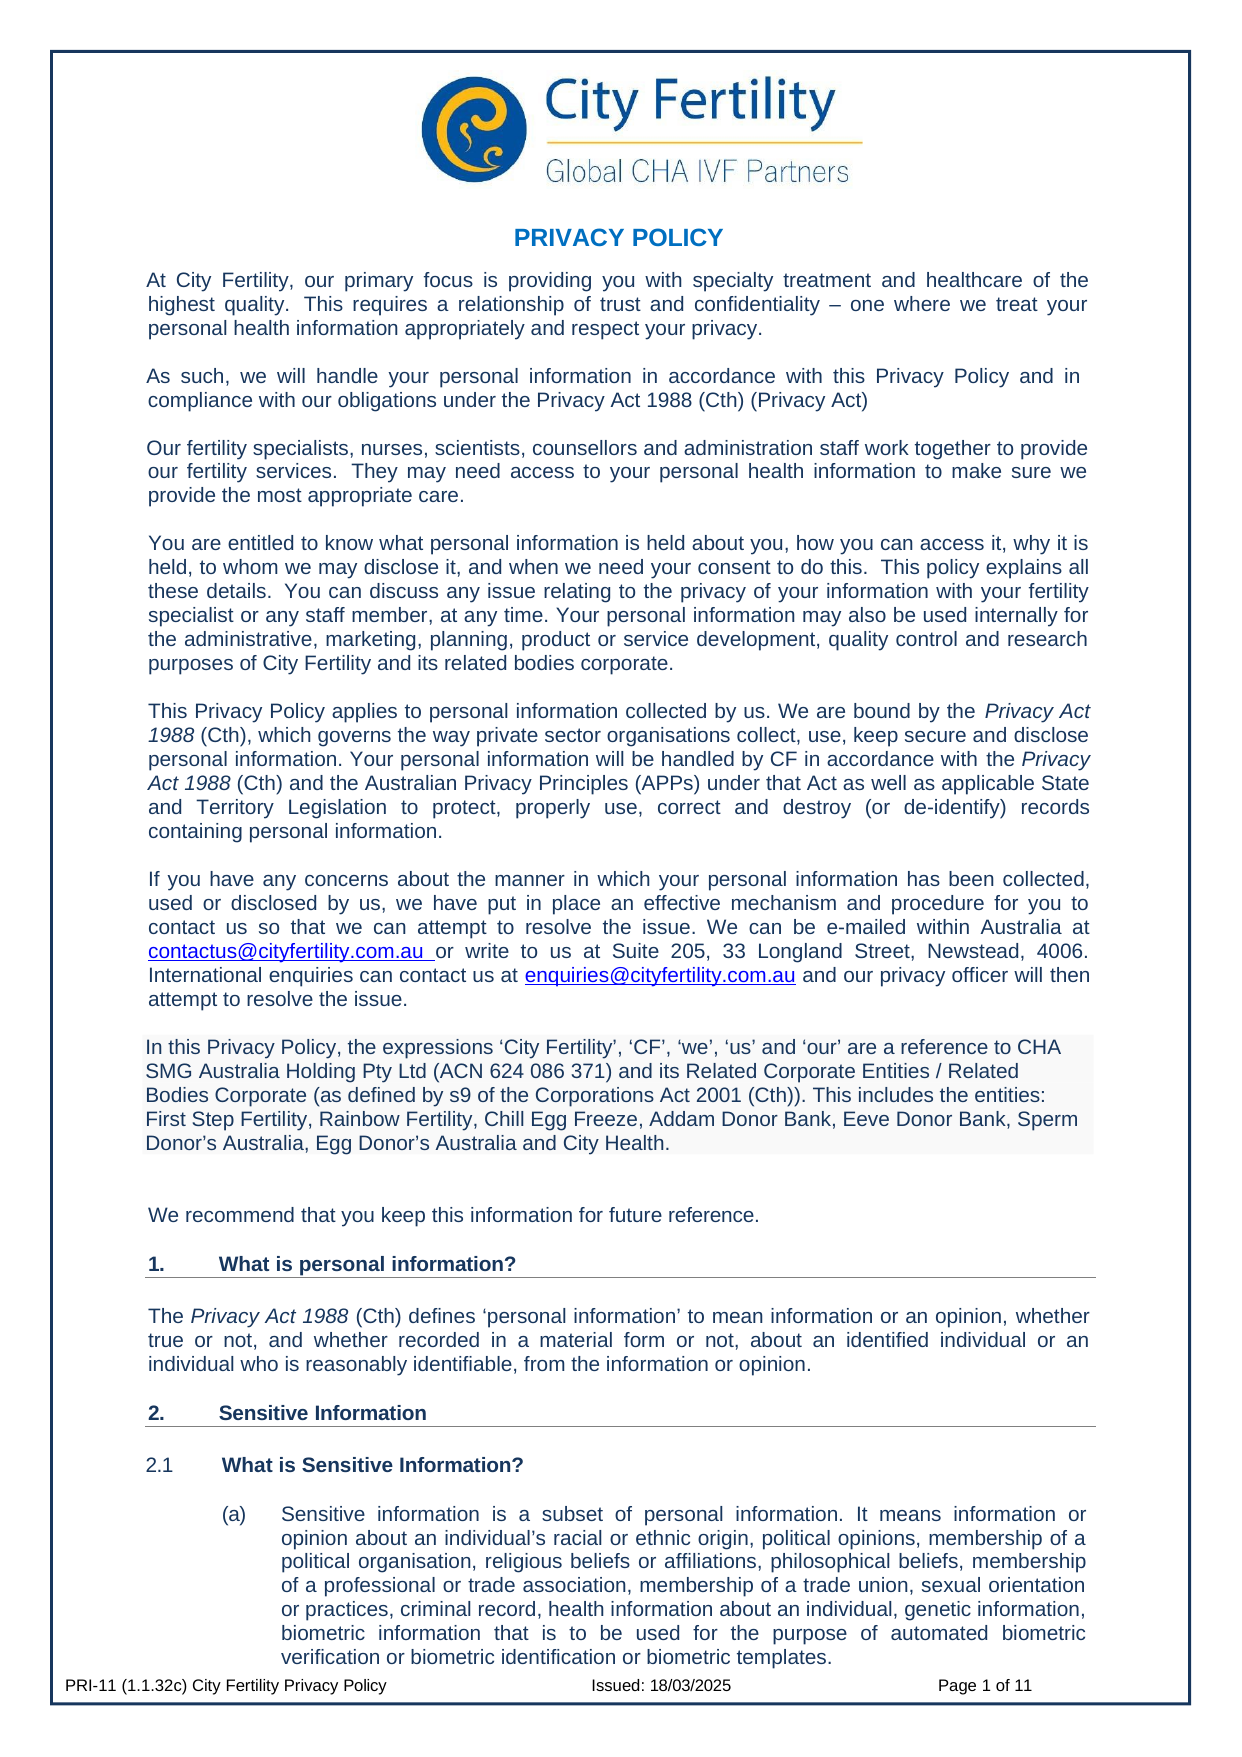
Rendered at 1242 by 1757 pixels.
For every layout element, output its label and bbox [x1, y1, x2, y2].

picture [415, 70, 863, 189]
